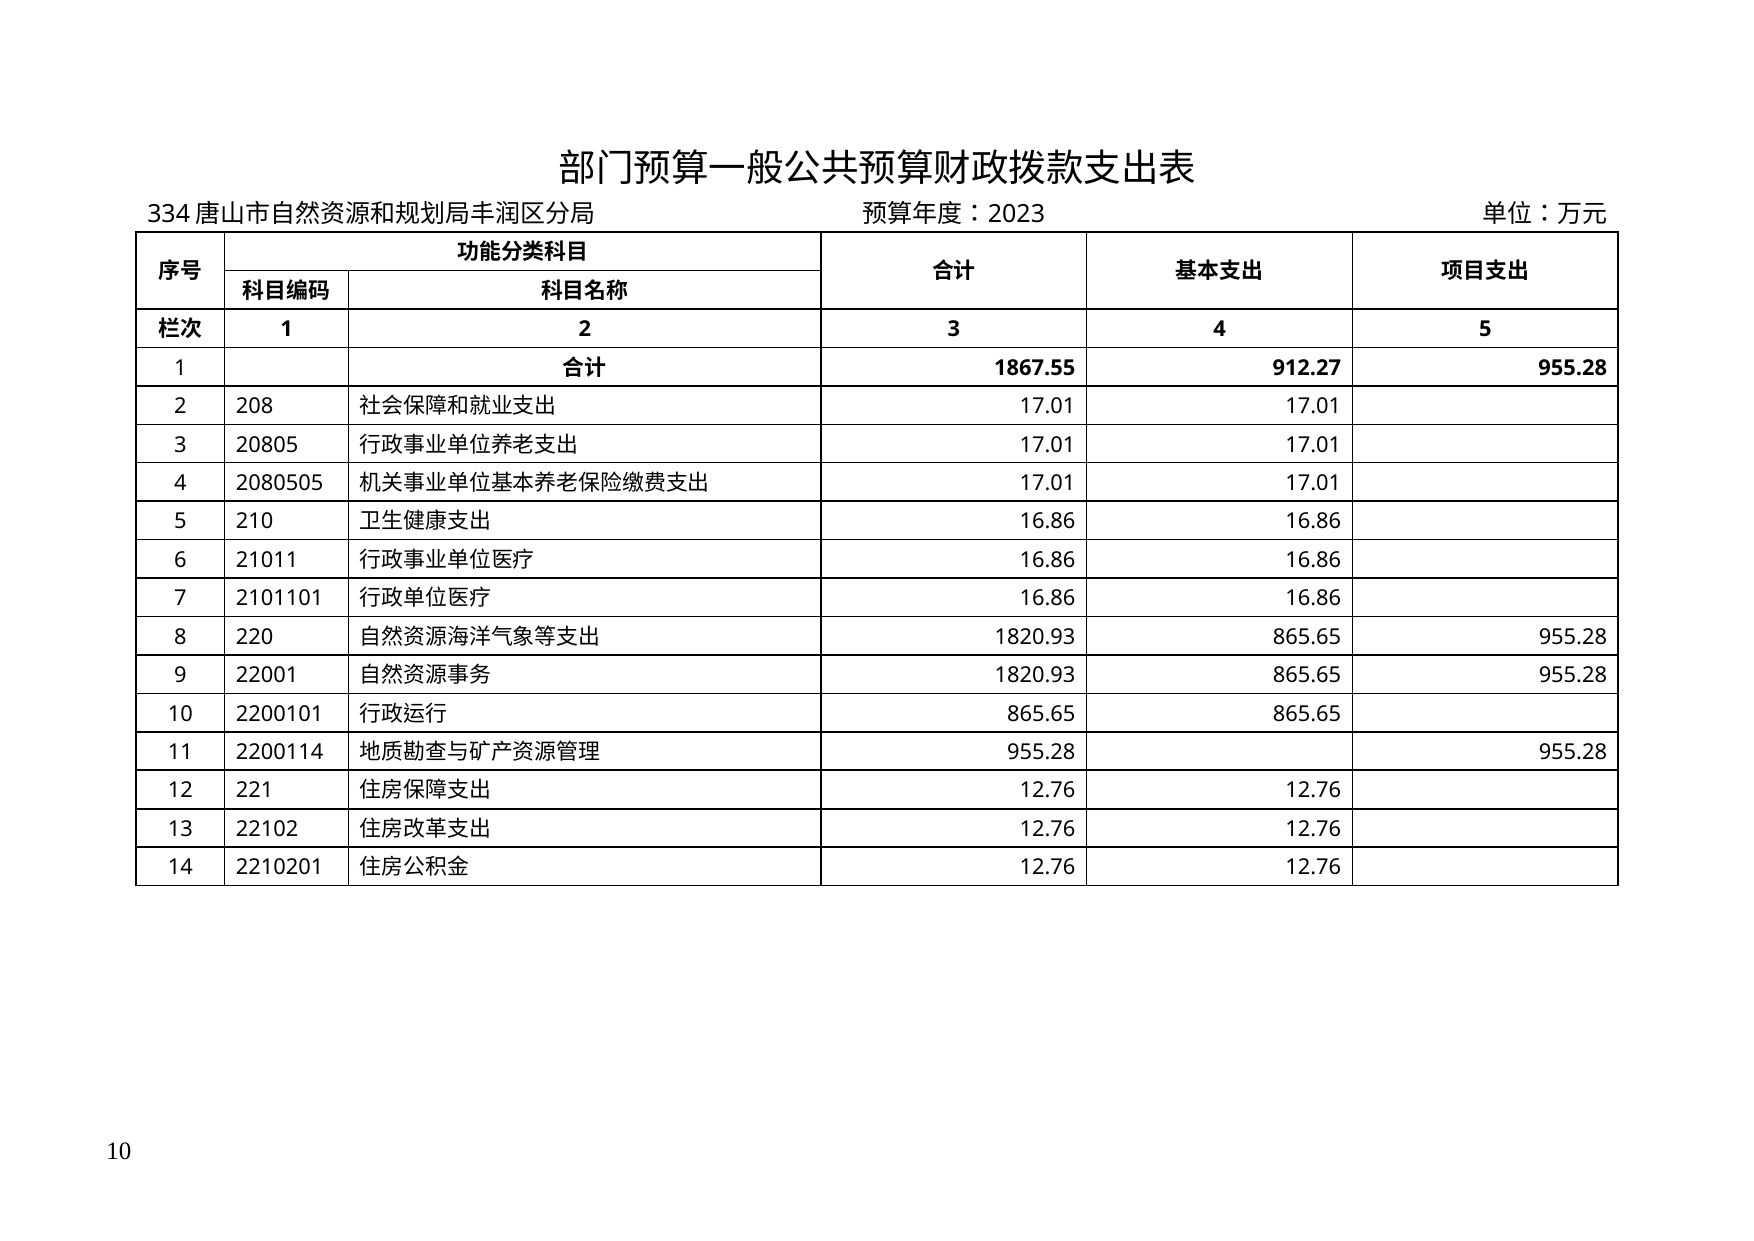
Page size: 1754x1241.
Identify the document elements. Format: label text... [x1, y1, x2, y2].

table_cell 221 [225, 771, 348, 808]
table_cell 2 [349, 310, 820, 347]
table_cell 12.76 [1087, 771, 1352, 808]
table_cell 2200114 [225, 733, 348, 769]
table_cell 科目编码 [225, 271, 348, 308]
table_cell 3 [137, 425, 224, 462]
table_cell 10 [137, 694, 224, 731]
table_cell 科目名称 [349, 271, 820, 308]
table_cell [1353, 579, 1617, 616]
table_cell 序号 [137, 233, 224, 308]
table_cell 14 [137, 848, 224, 885]
table_cell [1353, 540, 1617, 577]
table_cell 自然资源海洋气象等支出 [349, 617, 820, 654]
table_cell 16.86 [822, 502, 1086, 539]
table_cell 955.28 [1353, 733, 1617, 769]
table_cell 16.86 [1087, 540, 1352, 577]
table_cell 项目支出 [1353, 233, 1617, 308]
table_cell 4 [1087, 310, 1352, 347]
table_cell 1820.93 [822, 617, 1086, 654]
table_cell [1353, 502, 1617, 539]
table_cell 卫生健康支出 [349, 502, 820, 539]
table_cell 22001 [225, 656, 348, 692]
table_cell 2080505 [225, 463, 348, 500]
table_cell 住房公积金 [349, 848, 820, 885]
table_cell [1353, 848, 1617, 885]
table_cell 住房改革支出 [349, 810, 820, 846]
table_cell 2101101 [225, 579, 348, 616]
table_cell 220 [225, 617, 348, 654]
table_cell 机关事业单位基本养老保险缴费支出 [349, 463, 820, 500]
table_cell 自然资源事务 [349, 656, 820, 692]
table_cell 2210201 [225, 848, 348, 885]
table_cell 行政事业单位养老支出 [349, 425, 820, 462]
table_cell 行政事业单位医疗 [349, 540, 820, 577]
table_cell 11 [137, 733, 224, 769]
table_cell 16.86 [1087, 579, 1352, 616]
table_cell 16.86 [822, 579, 1086, 616]
text 部门预算一般公共预算财政拨款支出表 [106, 142, 1648, 193]
table_cell 5 [1353, 310, 1617, 347]
table_cell 1 [137, 348, 224, 385]
table_cell 865.65 [1087, 617, 1352, 654]
table_cell [1353, 810, 1617, 846]
table_cell 955.28 [1353, 348, 1617, 385]
table_cell 208 [225, 387, 348, 423]
table_cell 12.76 [822, 810, 1086, 846]
table_cell 地质勘查与矿产资源管理 [349, 733, 820, 769]
table_cell [1353, 425, 1617, 462]
table_cell 行政单位医疗 [349, 579, 820, 616]
table_cell [1353, 694, 1617, 731]
table_cell 912.27 [1087, 348, 1352, 385]
table_header 334唐山市自然资源和规划局丰润区分局 [137, 195, 820, 231]
table_cell 合计 [822, 233, 1086, 308]
table_cell 955.28 [1353, 656, 1617, 692]
table_cell [225, 348, 348, 385]
table_cell 4 [137, 463, 224, 500]
table_cell 5 [137, 502, 224, 539]
table_cell 6 [137, 540, 224, 577]
table_cell 21011 [225, 540, 348, 577]
table_cell 住房保障支出 [349, 771, 820, 808]
table_cell [1087, 733, 1352, 769]
table_cell 17.01 [822, 463, 1086, 500]
table_cell 865.65 [822, 694, 1086, 731]
table_cell 12.76 [822, 771, 1086, 808]
table_cell 20805 [225, 425, 348, 462]
table_cell 955.28 [822, 733, 1086, 769]
table_cell 2200101 [225, 694, 348, 731]
table_cell 栏次 [137, 310, 224, 347]
table_cell 16.86 [1087, 502, 1352, 539]
table_cell 3 [822, 310, 1086, 347]
table_cell 17.01 [822, 387, 1086, 423]
table_cell 9 [137, 656, 224, 692]
table_cell [1353, 387, 1617, 423]
table_cell 17.01 [1087, 425, 1352, 462]
table_cell 1 [225, 310, 348, 347]
table_cell 865.65 [1087, 694, 1352, 731]
table_header 单位：万元 [1087, 195, 1617, 231]
table_cell 17.01 [1087, 463, 1352, 500]
table_cell 1867.55 [822, 348, 1086, 385]
table_cell [1353, 771, 1617, 808]
table_cell 7 [137, 579, 224, 616]
table_cell 8 [137, 617, 224, 654]
table_cell 955.28 [1353, 617, 1617, 654]
table_cell 12.76 [822, 848, 1086, 885]
table_cell 13 [137, 810, 224, 846]
table_cell 合计 [349, 348, 820, 385]
table_cell 12 [137, 771, 224, 808]
table_cell 12.76 [1087, 810, 1352, 846]
table_cell 16.86 [822, 540, 1086, 577]
table_cell 210 [225, 502, 348, 539]
table_cell 功能分类科目 [225, 233, 820, 270]
table_cell 22102 [225, 810, 348, 846]
table_cell 2 [137, 387, 224, 423]
table_cell 12.76 [1087, 848, 1352, 885]
table_cell 865.65 [1087, 656, 1352, 692]
table_cell 社会保障和就业支出 [349, 387, 820, 423]
table_cell 17.01 [822, 425, 1086, 462]
table_header 预算年度：2023 [822, 195, 1086, 231]
table_cell 17.01 [1087, 387, 1352, 423]
table_cell 1820.93 [822, 656, 1086, 692]
table_cell [1353, 463, 1617, 500]
table_cell 基本支出 [1087, 233, 1352, 308]
table_cell 行政运行 [349, 694, 820, 731]
